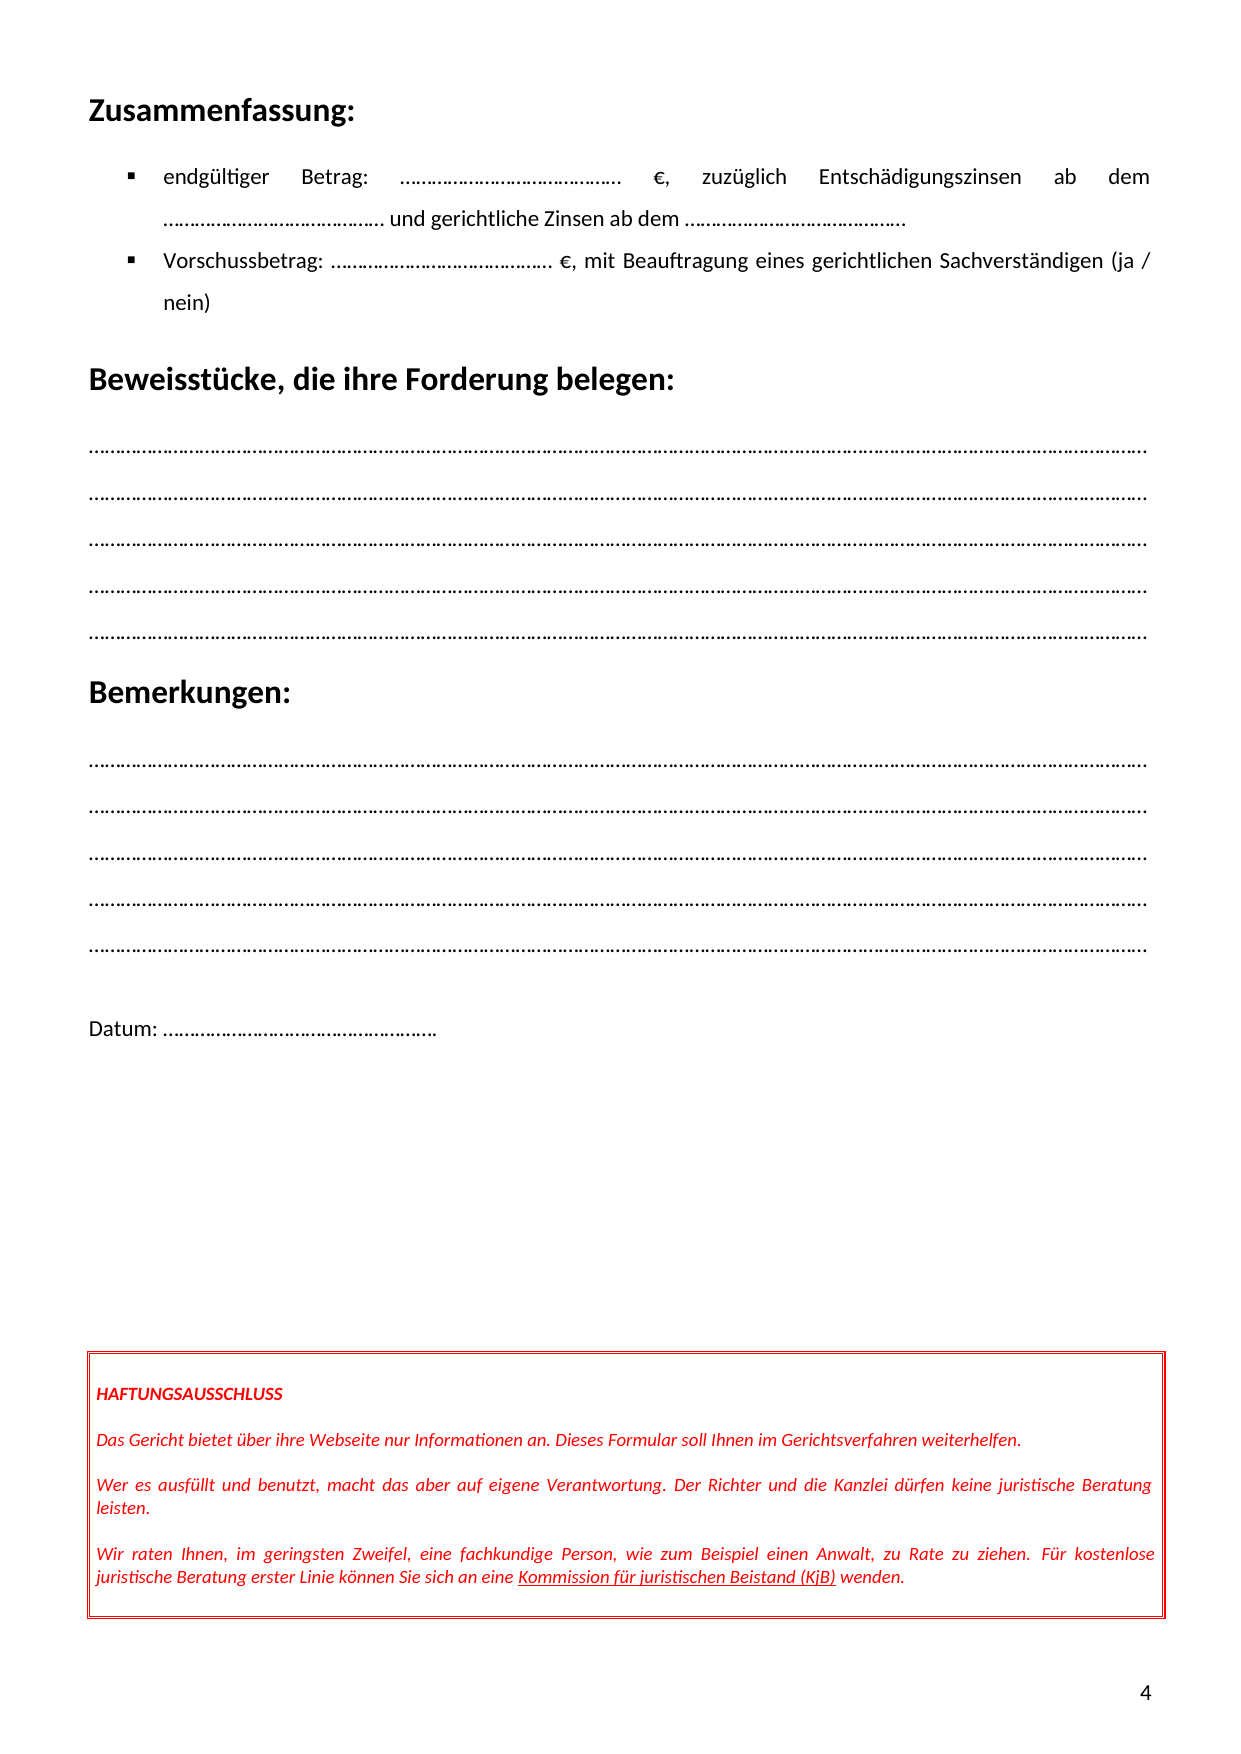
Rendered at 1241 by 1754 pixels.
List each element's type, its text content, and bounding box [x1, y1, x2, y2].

text ………………………………………………………………………………………………………………………………………………………………………………… [89, 524, 1152, 552]
list endgültiger Betrag: …………………………………… €, zuzüglich Entschädigungszinsen ab dem …………………………………… und gerichtliche Zinsen ab dem …………………………………… [126, 162, 1152, 232]
text Beweisstücke, die ihre Forderung belegen: [89, 358, 1152, 399]
text ………………………………………………………………………………………………………………………………………………………………………………… [89, 791, 1152, 819]
text Zusammenfassung: [89, 89, 1152, 129]
text ………………………………………………………………………………………………………………………………………………………………………………… [89, 571, 1152, 599]
text ………………………………………………………………………………………………………………………………………………………………………………… [89, 432, 1152, 460]
text ………………………………………………………………………………………………………………………………………………………………………………… [89, 478, 1152, 506]
text ………………………………………………………………………………………………………………………………………………………………………………… [89, 931, 1152, 958]
list Vorschussbetrag: …………………………………… €, mit Beauftragung eines gerichtlichen Sachverständigen (ja / nein) [126, 246, 1152, 316]
text ………………………………………………………………………………………………………………………………………………………………………………… [89, 884, 1152, 912]
text Bemerkungen: [89, 672, 1152, 712]
text Datum: ……………………………………………. [89, 1014, 1152, 1043]
text ………………………………………………………………………………………………………………………………………………………………………………… [89, 838, 1152, 866]
table_header HAFTUNGSAUSSCHLUSS Das Gericht bietet über ihre Webseite nur Informationen an. Dieses Formular soll Ihnen im Gerichtsverfahren weiterhelfen. Wer es ausfüllt und benutzt, macht das aber auf eigene Verantwortung. Der Richter und die Kanzlei dürfen keine juristische Beratung leisten. Wir raten Ihnen, im geringsten Zweifel, eine fachkundige Person, wie zum Beispiel einen Anwalt, zu Rate zu ziehen. Für kostenlose juristische Beratung erster Linie können Sie sich an eine Kommission für juristischen Beistand (KjB) wenden. [90, 1354, 1162, 1616]
text ………………………………………………………………………………………………………………………………………………………………………………… [89, 617, 1152, 645]
text ………………………………………………………………………………………………………………………………………………………………………………… [89, 745, 1152, 773]
